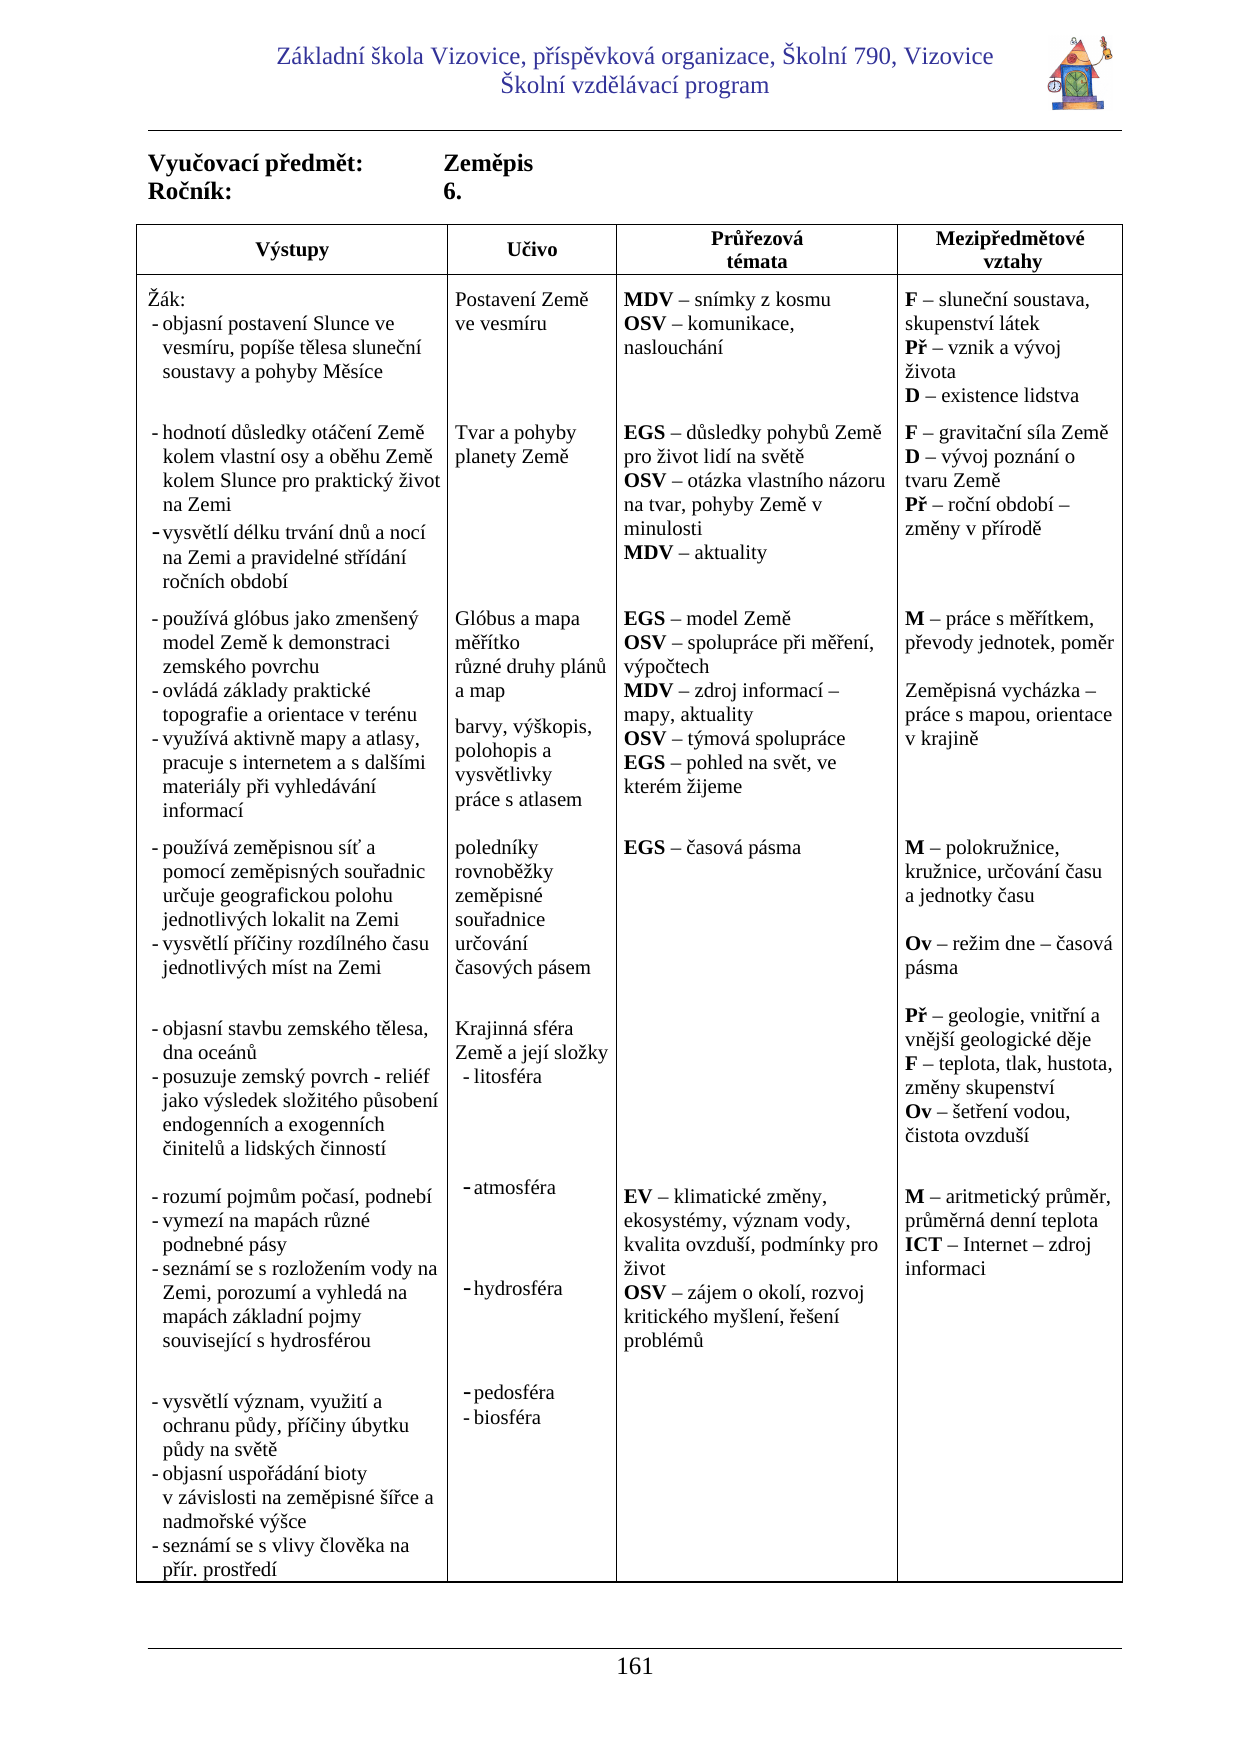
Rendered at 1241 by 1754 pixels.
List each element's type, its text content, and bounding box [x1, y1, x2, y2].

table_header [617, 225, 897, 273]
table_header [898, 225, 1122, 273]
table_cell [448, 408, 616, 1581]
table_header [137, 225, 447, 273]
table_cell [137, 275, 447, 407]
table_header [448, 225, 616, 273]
text Vyučovací předmět: Zeměpis [148, 148, 1122, 176]
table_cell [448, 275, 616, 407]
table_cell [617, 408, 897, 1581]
text Ročník: 6. [148, 176, 1122, 205]
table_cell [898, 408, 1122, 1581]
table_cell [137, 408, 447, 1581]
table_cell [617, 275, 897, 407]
picture [1047, 35, 1113, 111]
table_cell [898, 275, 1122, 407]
